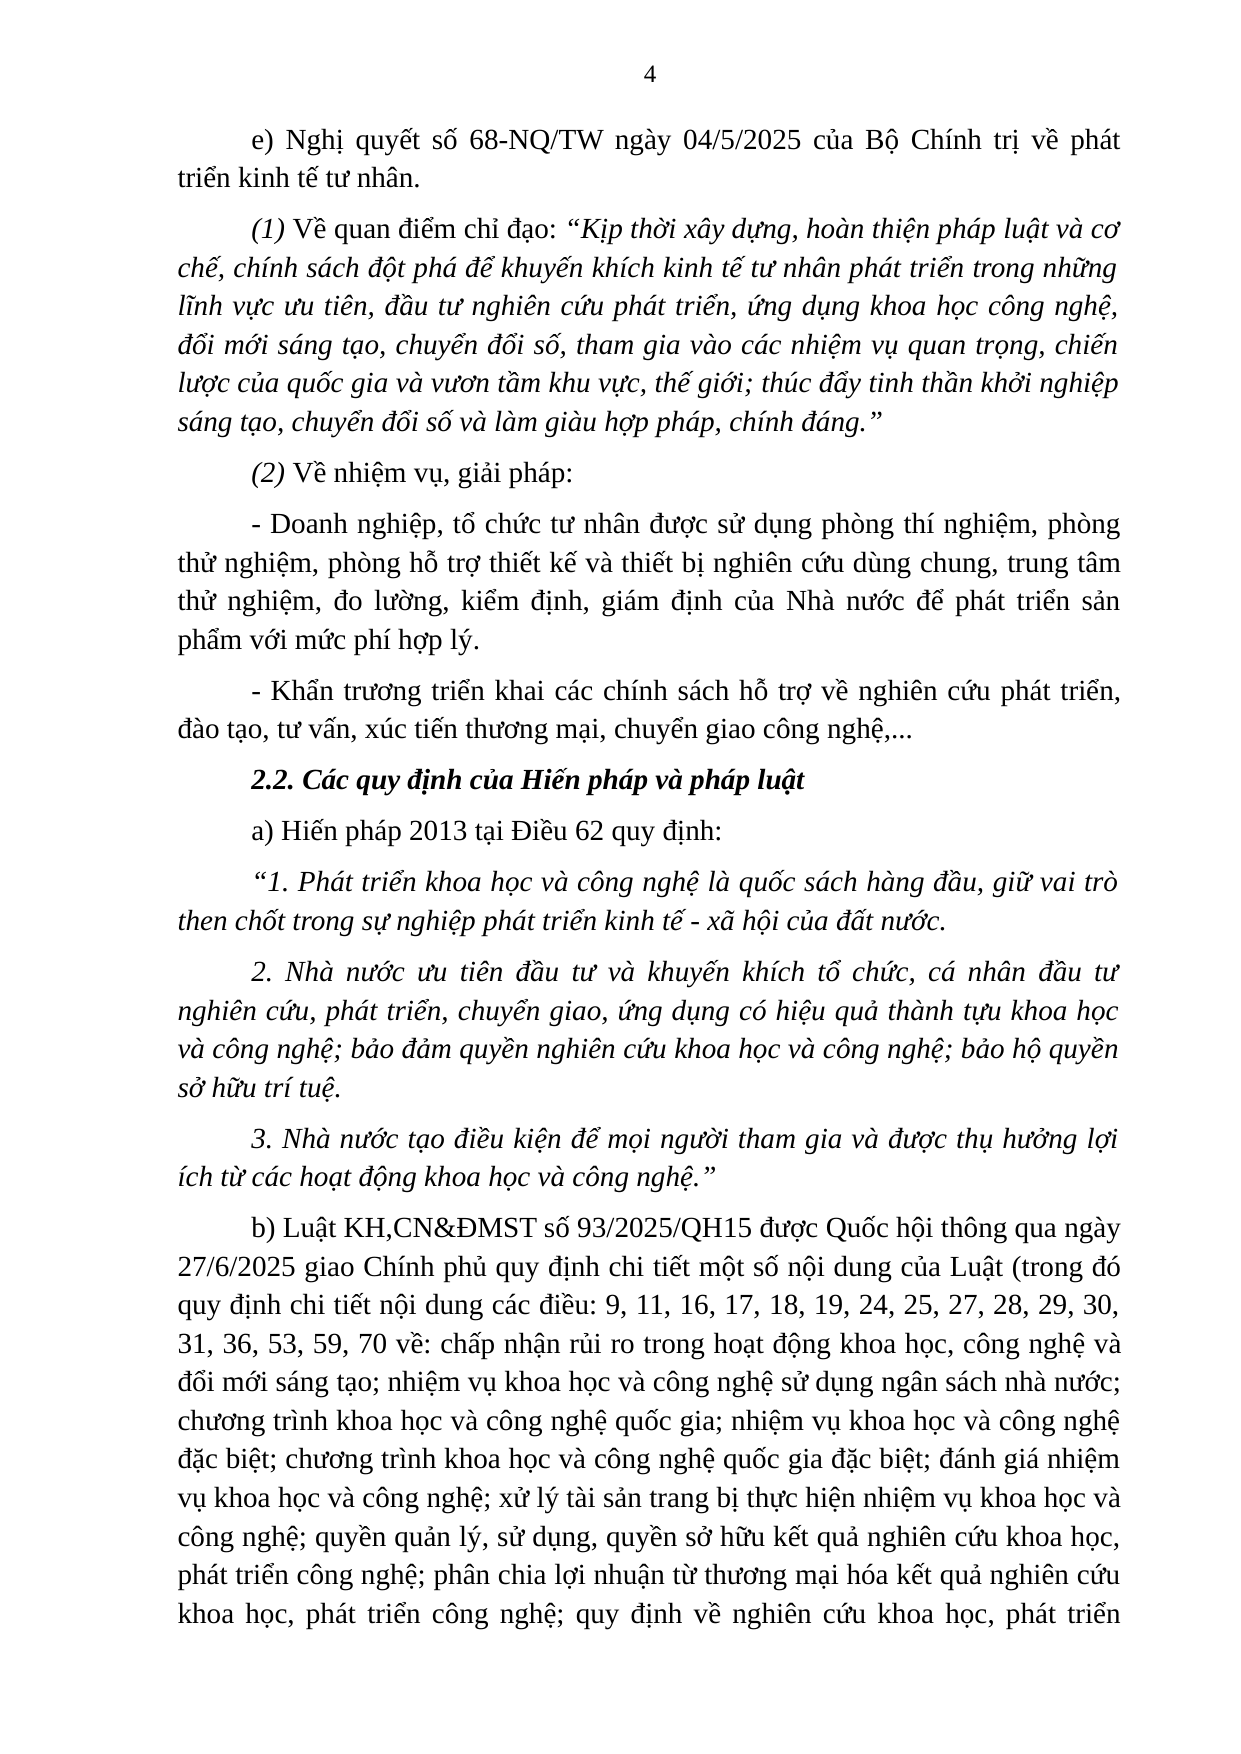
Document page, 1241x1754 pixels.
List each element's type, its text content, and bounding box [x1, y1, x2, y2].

text 2. Nhà nước ưu tiên đầu tư và khuyến khích tổ chức, cá nhân đầu tư nghiên cứu, phát triển, chuyển giao, ứng dụng có hiệu quả thành tựu khoa học và công nghệ; bảo đảm quyền nghiên cứu khoa học và công nghệ; bảo hộ quyền sở hữu trí tuệ. [177, 954, 1122, 1103]
text - Khẩn trương triển khai các chính sách hỗ trợ về nghiên cứu phát triển, đào tạo, tư vấn, xúc tiến thương mại, chuyển giao công nghệ,... [177, 673, 1122, 745]
text - Doanh nghiệp, tổ chức tư nhân được sử dụng phòng thí nghiệm, phòng thử nghiệm, phòng hỗ trợ thiết kế và thiết bị nghiên cứu dùng chung, trung tâm thử nghiệm, đo lường, kiểm định, giám định của Nhà nước để phát triển sản phẩm với mức phí hợp lý. [177, 506, 1122, 655]
text “1. Phát triển khoa học và công nghệ là quốc sách hàng đầu, giữ vai trò then chốt trong sự nghiệp phát triển kinh tế - xã hội của đất nước. [177, 864, 1122, 937]
text (2) Về nhiệm vụ, giải pháp: [177, 455, 1122, 489]
text a) Hiến pháp 2013 tại Điều 62 quy định: [177, 813, 1122, 847]
text (1) Về quan điểm chỉ đạo: “Kịp thời xây dựng, hoàn thiện pháp luật và cơ chế, chính sách đột phá để khuyến khích kinh tế tư nhân phát triển trong những lĩnh vực ưu tiên, đầu tư nghiên cứu phát triển, ứng dụng khoa học công nghệ, đổi mới sáng tạo, chuyển đổi số, tham gia vào các nhiệm vụ quan trọng, chiến lược của quốc gia và vươn tầm khu vực, thế giới; thúc đẩy tinh thần khởi nghiệp sáng tạo, chuyển đổi số và làm giàu hợp pháp, chính đáng.” [177, 211, 1122, 438]
text e) Nghị quyết số 68-NQ/TW ngày 04/5/2025 của Bộ Chính trị về phát triển kinh tế tư nhân. [177, 122, 1122, 194]
text 2.2. Các quy định của Hiến pháp và pháp luật [177, 762, 1122, 796]
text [177, 1210, 1122, 1629]
text 3. Nhà nước tạo điều kiện để mọi người tham gia và được thụ hưởng lợi ích từ các hoạt động khoa học và công nghệ.” [177, 1121, 1122, 1193]
